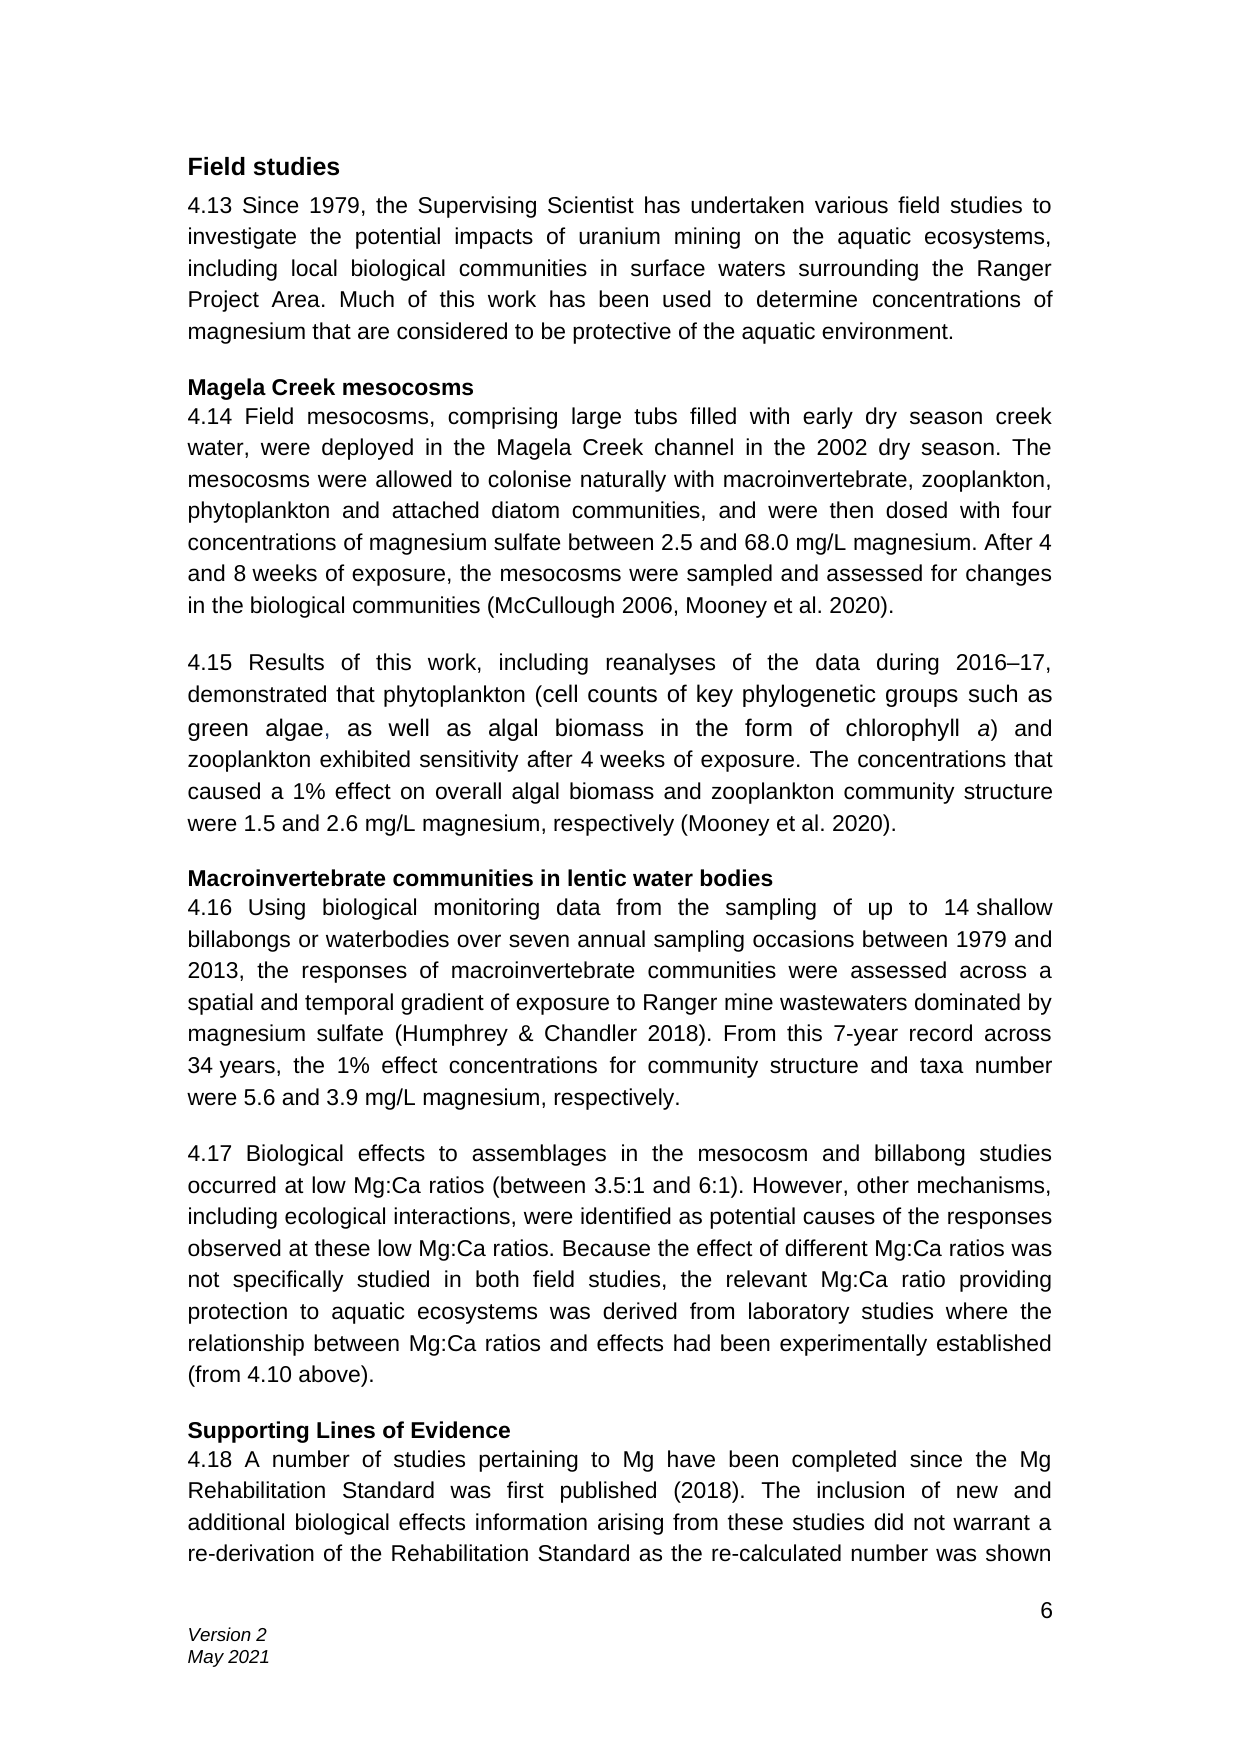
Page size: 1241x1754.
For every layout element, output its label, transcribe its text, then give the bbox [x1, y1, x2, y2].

text 4.15 Results of this work, including reanalyses of the data during 2016–17, demonstrated that phytoplankton (cell counts of key phylogenetic groups such as green algae, as well as algal biomass in the form of chlorophyll a) and zooplankton exhibited sensitivity after 4 weeks of exposure. The concentrations that caused a 1% effect on overall algal biomass and zooplankton community structure were 1.5 and 2.6 mg/L magnesium, respectively (Mooney et al. 2020). [187, 648, 1053, 836]
text 4.17 Biological effects to assemblages in the mesocosm and billabong studies occurred at low Mg:Ca ratios (between 3.5:1 and 6:1). However, other mechanisms, including ecological interactions, were identified as potential causes of the responses observed at these low Mg:Ca ratios. Because the effect of different Mg:Ca ratios was not specifically studied in both field studies, the relevant Mg:Ca ratio providing protection to aquatic ecosystems was derived from laboratory studies where the relationship between Mg:Ca ratios and effects had been experimentally established (from 4.10 above). [187, 1140, 1053, 1387]
subtitle Field studies [187, 150, 1053, 181]
subtitle Macroinvertebrate communities in lentic water bodies [187, 866, 1053, 892]
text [187, 1446, 1053, 1567]
text 4.16 Using biological monitoring data from the sampling of up to 14 shallow billabongs or waterbodies over seven annual sampling occasions between 1979 and 2013, the responses of macroinvertebrate communities were assessed across a spatial and temporal gradient of exposure to Ranger mine wastewaters dominated by magnesium sulfate (Humphrey & Chandler 2018). From this 7-year record across 34 years, the 1% effect concentrations for community structure and taxa number were 5.6 and 3.9 mg/L magnesium, respectively. [187, 894, 1053, 1110]
subtitle Supporting Lines of Evidence [187, 1418, 1053, 1444]
text 4.13 Since 1979, the Supervising Scientist has undertaken various field studies to investigate the potential impacts of uranium mining on the aquatic ecosystems, including local biological communities in surface waters surrounding the Ranger Project Area. Much of this work has been used to determine concentrations of magnesium that are considered to be protective of the aquatic environment. [187, 192, 1053, 344]
text 4.14 Field mesocosms, comprising large tubs filled with early dry season creek water, were deployed in the Magela Creek channel in the 2002 dry season. The mesocosms were allowed to colonise naturally with macroinvertebrate, zooplankton, phytoplankton and attached diatom communities, and were then dosed with four concentrations of magnesium sulfate between 2.5 and 68.0 mg/L magnesium. After 4 and 8 weeks of exposure, the mesocosms were sampled and assessed for changes in the biological communities (McCullough 2006, Mooney et al. 2020). [187, 403, 1053, 618]
subtitle Magela Creek mesocosms [187, 374, 1053, 401]
